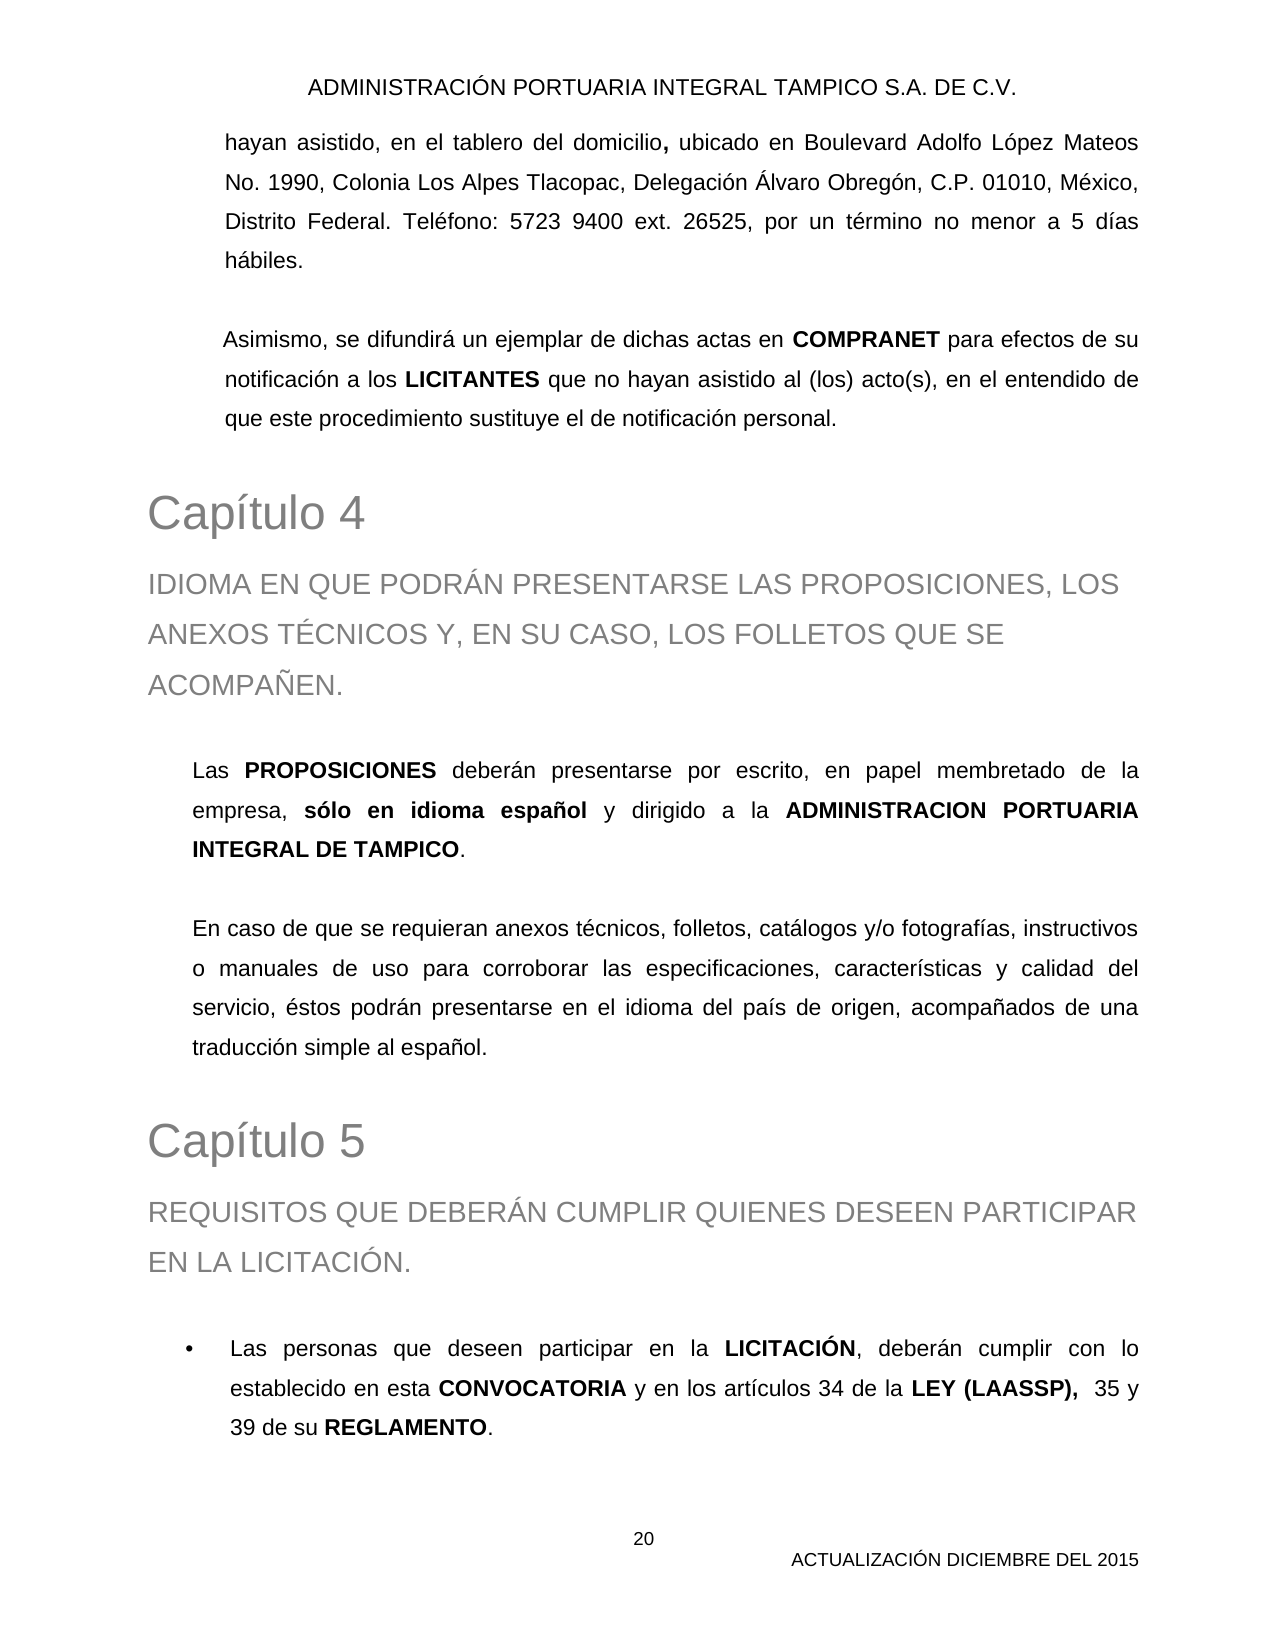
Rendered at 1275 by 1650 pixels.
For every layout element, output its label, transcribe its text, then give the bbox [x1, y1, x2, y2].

text REQUISITOS QUE DEBERÁN CUMPLIR QUIENES DESEEN PARTICIPAR EN LA LICITACIÓN. [148, 1195, 1139, 1279]
text IDIOMA EN QUE PODRÁN PRESENTARSE LAS PROPOSICIONES, LOS ANEXOS TÉCNICOS Y, EN SU CASO, LOS FOLLETOS QUE SE ACOMPAÑEN. [148, 567, 1139, 701]
text Las PROPOSICIONES deberán presentarse por escrito, en papel membretado de la empresa, sólo en idioma español y dirigido a la ADMINISTRACION PORTUARIA INTEGRAL DE TAMPICO. [192, 757, 1139, 863]
text Asimismo, se difundirá un ejemplar de dichas actas en COMPRANET para efectos de su notificación a los LICITANTES que no hayan asistido al (los) acto(s), en el entendido de que este procedimiento sustituye el de notificación personal. [192, 326, 1139, 432]
text Capítulo 5 [148, 1113, 1139, 1168]
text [192, 129, 1139, 274]
text Capítulo 4 [148, 484, 1139, 539]
list Las personas que deseen participar en la LICITACIÓN, deberán cumplir con lo establecido en esta CONVOCATORIA y en los artículos 34 de la LEY (LAASSP), 35 y 39 de su REGLAMENTO. [185, 1335, 1139, 1441]
text En caso de que se requieran anexos técnicos, folletos, catálogos y/o fotografías, instructivos o manuales de uso para corroborar las especificaciones, características y calidad del servicio, éstos podrán presentarse en el idioma del país de origen, acompañados de una traducción simple al español. [192, 915, 1139, 1060]
